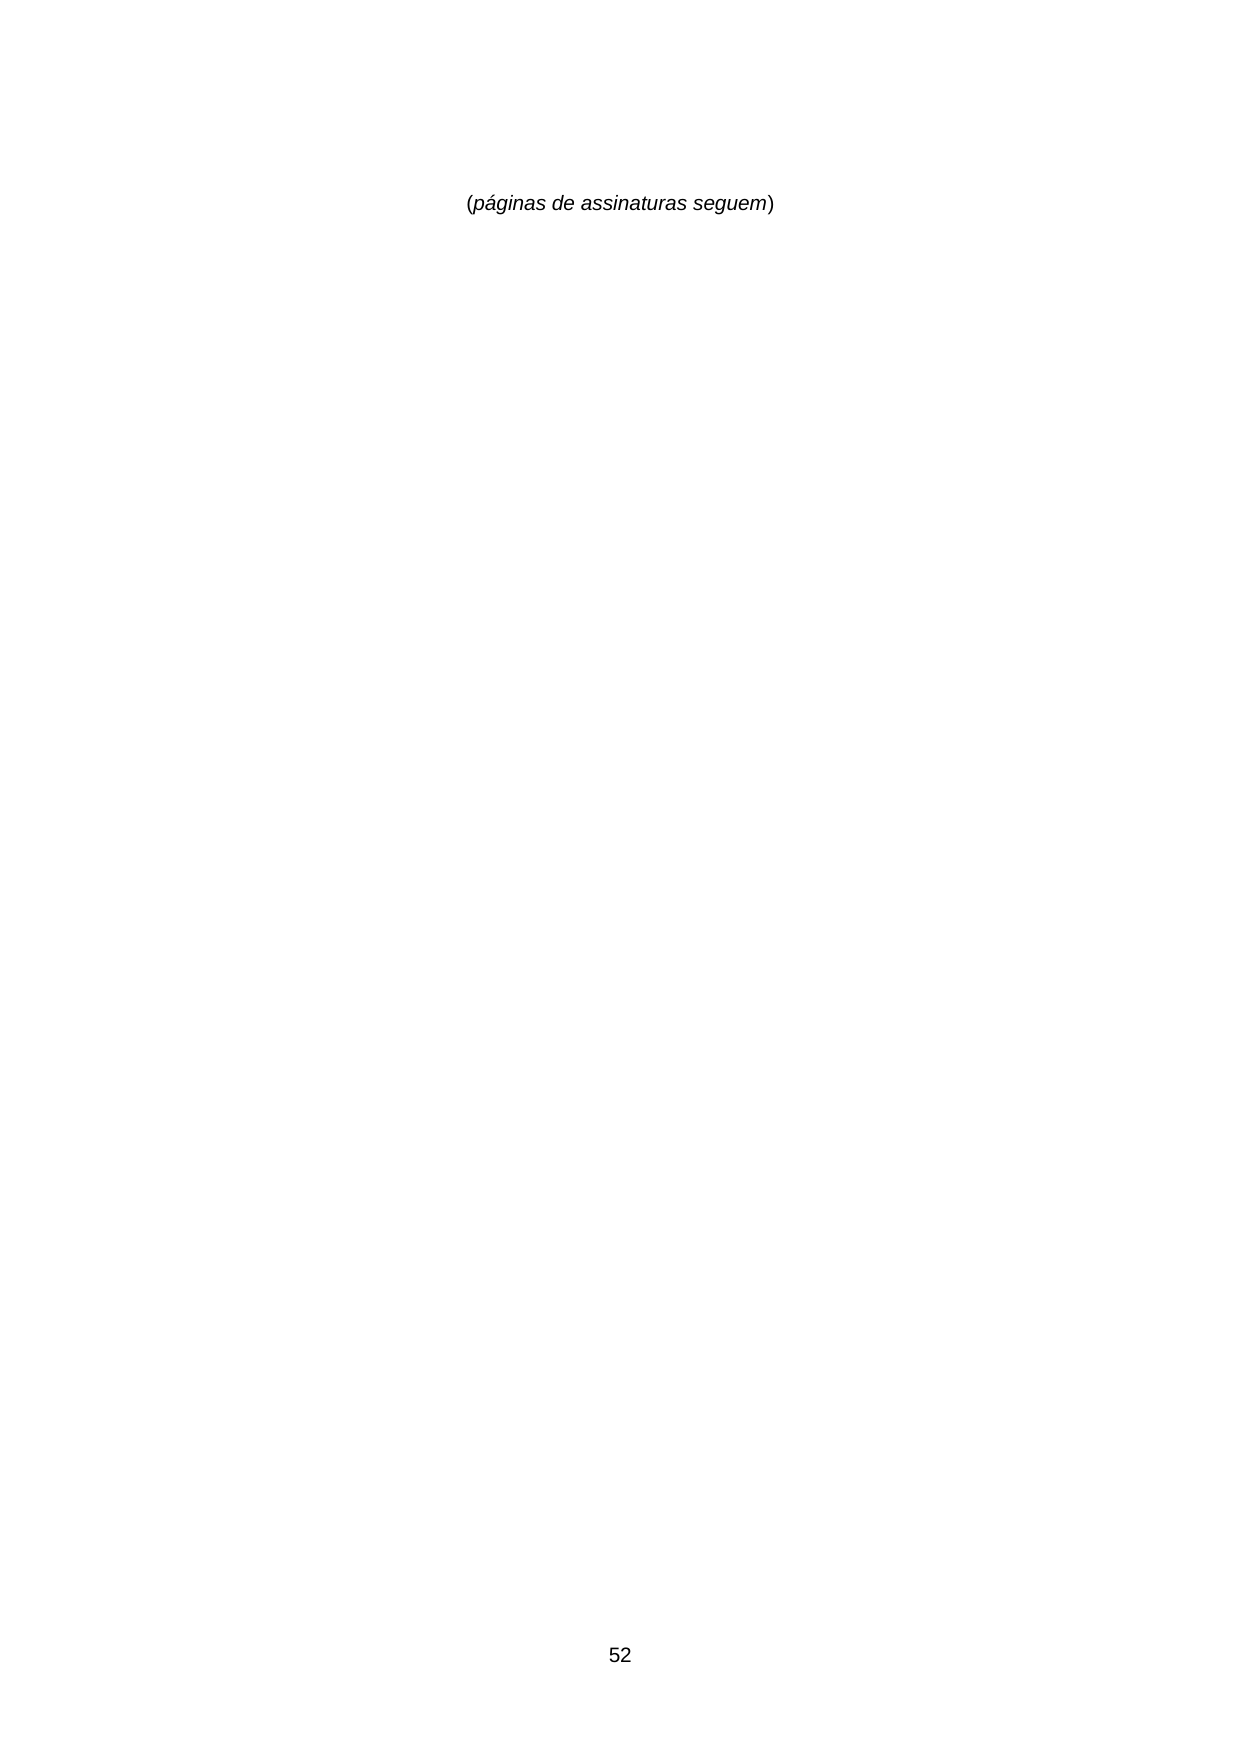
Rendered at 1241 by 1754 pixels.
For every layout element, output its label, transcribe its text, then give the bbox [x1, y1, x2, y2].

text (páginas de assinaturas seguem) [177, 191, 1063, 215]
